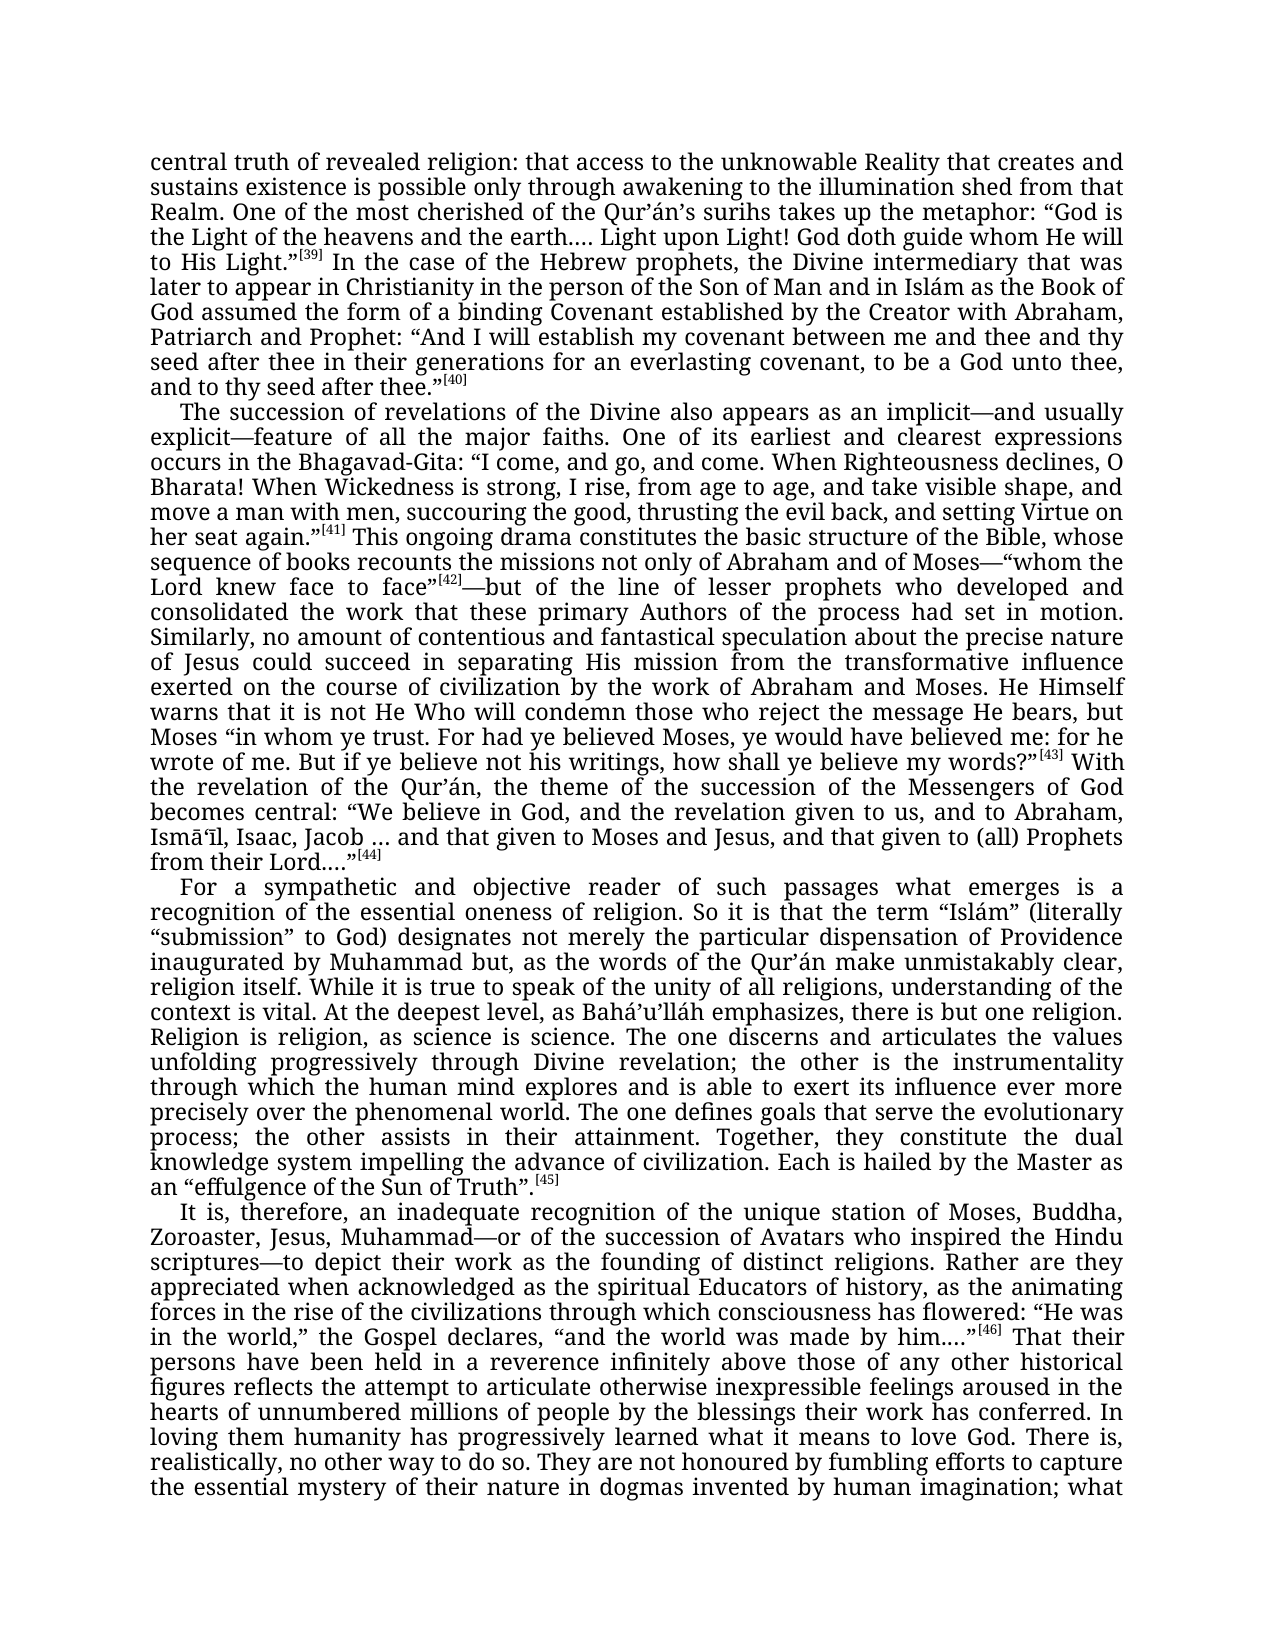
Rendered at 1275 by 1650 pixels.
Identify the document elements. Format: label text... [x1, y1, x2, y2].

text For a sympathetic and objective reader of such passages what emerges is a recognition of the essential oneness of religion. So it is that the term “Islám” (literally “submission” to God) designates not merely the particular dispensation of Providence inaugurated by Muhammad but, as the words of the Qur’án make unmistakably clear, religion itself. While it is true to speak of the unity of all religions, understanding of the context is vital. At the deepest level, as Bahá’u’lláh emphasizes, there is but one religion. Religion is religion, as science is science. The one discerns and articulates the values unfolding progressively through Divine revelation; the other is the instrumentality through which the human mind explores and is able to exert its influence ever more precisely over the phenomenal world. The one defines goals that serve the evolutionary process; the other assists in their attainment. Together, they constitute the dual knowledge system impelling the advance of civilization. Each is hailed by the Master as an “effulgence of the Sun of Truth”.[45] [150, 875, 1125, 1200]
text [150, 150, 1125, 400]
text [150, 1200, 1125, 1500]
text The succession of revelations of the Divine also appears as an implicit—and usually explicit—feature of all the major faiths. One of its earliest and clearest expressions occurs in the Bhagavad-Gita: “I come, and go, and come. When Righteousness declines, O Bharata! When Wickedness is strong, I rise, from age to age, and take visible shape, and move a man with men, succouring the good, thrusting the evil back, and setting Virtue on her seat again.”[41] This ongoing drama constitutes the basic structure of the Bible, whose sequence of books recounts the missions not only of Abraham and of Moses—“whom the Lord knew face to face”[42]—but of the line of lesser prophets who developed and consolidated the work that these primary Authors of the process had set in motion. Similarly, no amount of contentious and fantastical speculation about the precise nature of Jesus could succeed in separating His mission from the transformative influence exerted on the course of civilization by the work of Abraham and Moses. He Himself warns that it is not He Who will condemn those who reject the message He bears, but Moses “in whom ye trust. For had ye believed Moses, ye would have believed me: for he wrote of me. But if ye believe not his writings, how shall ye believe my words?”[43] With the revelation of the Qur’án, the theme of the succession of the Messengers of God becomes central: “We believe in God, and the revelation given to us, and to Abraham, Ismā‘īl, Isaac, Jacob … and that given to Moses and Jesus, and that given to (all) Prophets from their Lord.…”[44] [150, 400, 1125, 875]
